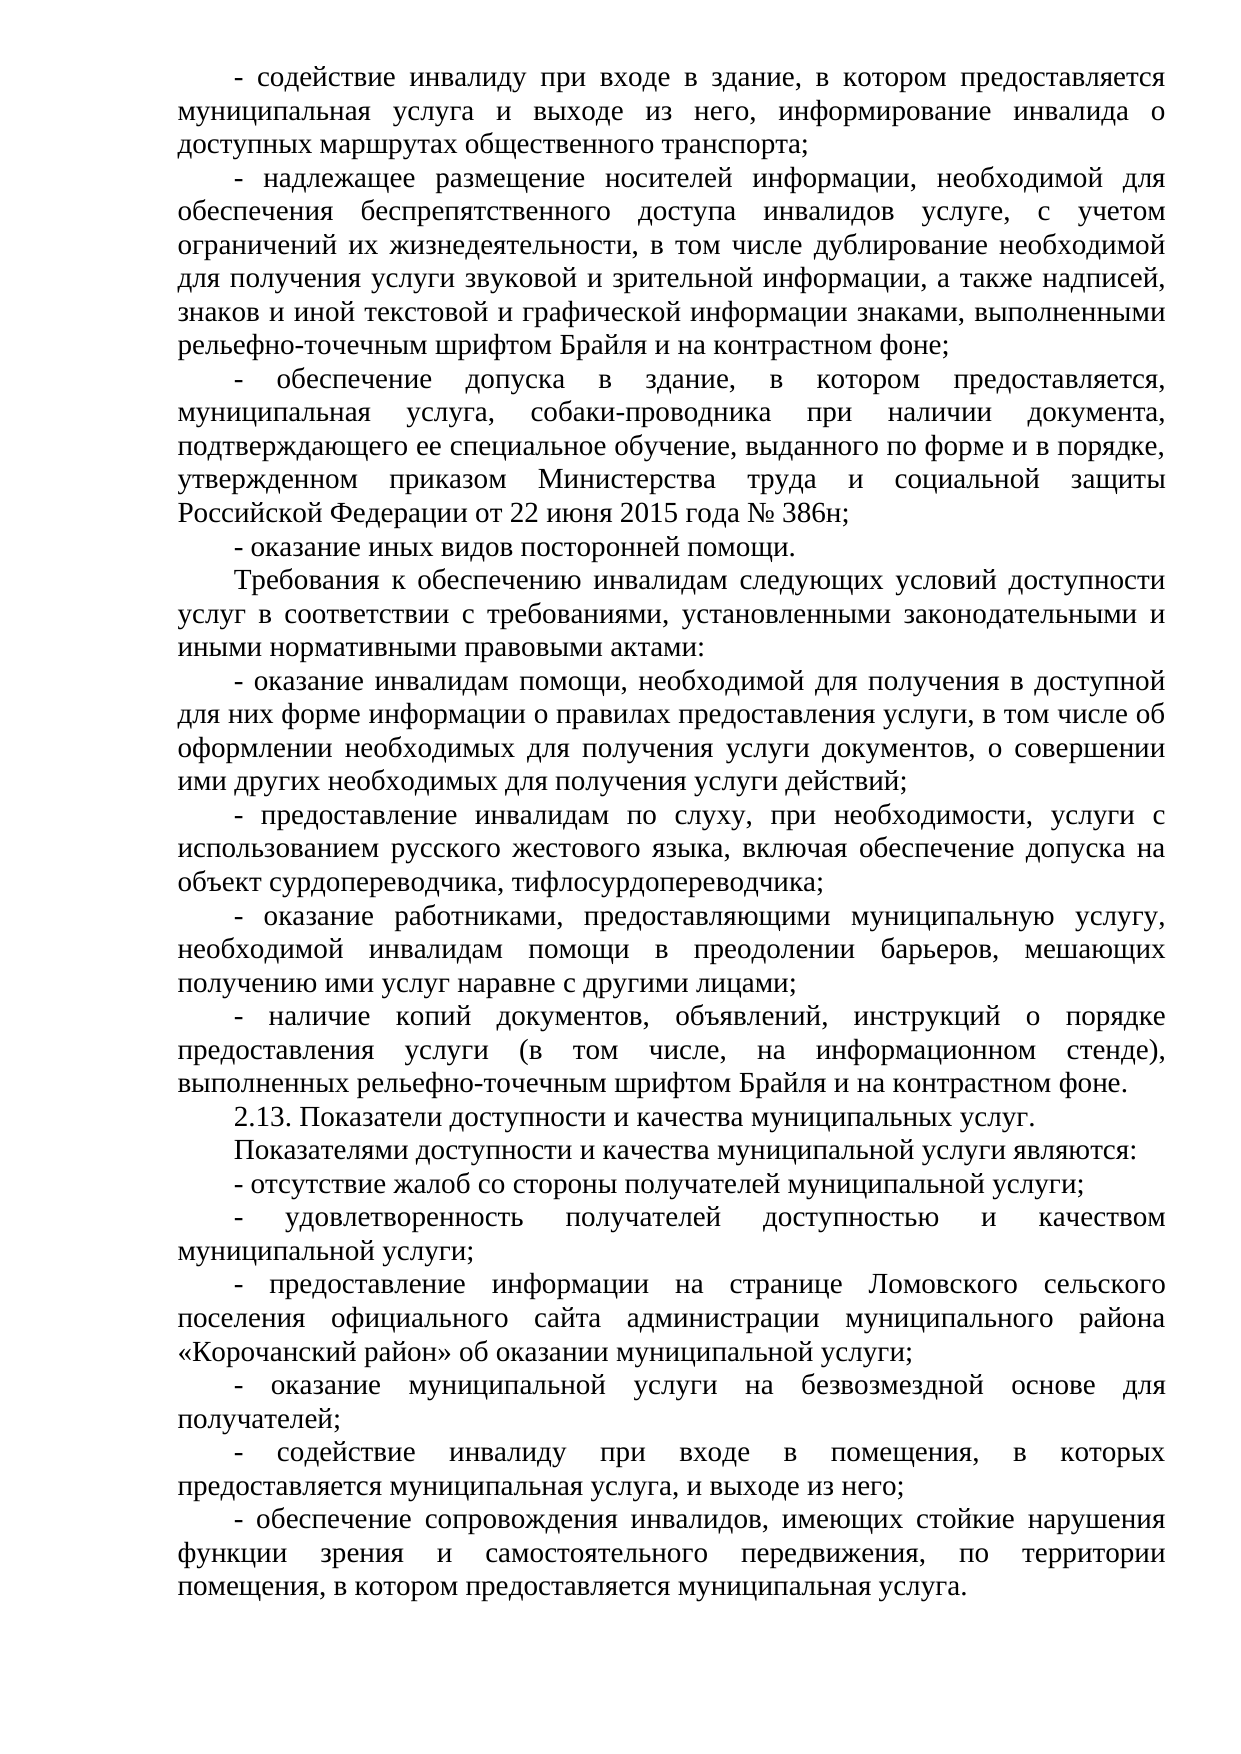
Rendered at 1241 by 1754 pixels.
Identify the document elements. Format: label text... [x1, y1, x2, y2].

text - надлежащее размещение носителей информации, необходимой для обеспечения беспрепятственного доступа инвалидов услуге, с учетом ограничений их жизнедеятельности, в том числе дублирование необходимой для получения услуги звуковой и зрительной информации, а также надписей, знаков и иной текстовой и графической информации знаками, выполненными рельефно-точечным шрифтом Брайля и на контрастном фоне; [177, 160, 1166, 361]
text 2.13. Показатели доступности и качества муниципальных услуг. [177, 1099, 1166, 1132]
text - удовлетворенность получателей доступностью и качеством муниципальной услуги; [177, 1199, 1166, 1267]
text - обеспечение сопровождения инвалидов, имеющих стойкие нарушения функции зрения и самостоятельного передвижения, по территории помещения, в котором предоставляется муниципальная услуга. [177, 1501, 1166, 1602]
text Требования к обеспечению инвалидам следующих условий доступности услуг в соответствии с требованиями, установленными законодательными и иными нормативными правовыми актами: [177, 562, 1166, 663]
text - обеспечение допуска в здание, в котором предоставляется, муниципальная услуга, собаки-проводника при наличии документа, подтверждающего ее специальное обучение, выданного по форме и в порядке, утвержденном приказом Министерства труда и социальной защиты Российской Федерации от 22 июня 2015 года № 386н; [177, 361, 1166, 529]
text - оказание работниками, предоставляющими муниципальную услугу, необходимой инвалидам помощи в преодолении барьеров, мешающих получению ими услуг наравне с другими лицами; [177, 898, 1166, 998]
text - предоставление инвалидам по слуху, при необходимости, услуги с использованием русского жестового языка, включая обеспечение допуска на объект сурдопереводчика, тифлосурдопереводчика; [177, 797, 1166, 898]
text - содействие инвалиду при входе в здание, в котором предоставляется муниципальная услуга и выходе из него, информирование инвалида о доступных маршрутах общественного транспорта; [177, 59, 1166, 160]
text - наличие копий документов, объявлений, инструкций о порядке предоставления услуги (в том числе, на информационном стенде), выполненных рельефно-точечным шрифтом Брайля и на контрастном фоне. [177, 998, 1166, 1099]
text Показателями доступности и качества муниципальной услуги являются: [177, 1132, 1166, 1166]
text - предоставление информации на странице Ломовского сельского поселения официального сайта администрации муниципального района «Корочанский район» об оказании муниципальной услуги; [177, 1267, 1166, 1367]
text - оказание инвалидам помощи, необходимой для получения в доступной для них форме информации о правилах предоставления услуги, в том числе об оформлении необходимых для получения услуги документов, о совершении ими других необходимых для получения услуги действий; [177, 663, 1166, 797]
text - содействие инвалиду при входе в помещения, в которых предоставляется муниципальная услуга, и выходе из него; [177, 1434, 1166, 1501]
text - отсутствие жалоб со стороны получателей муниципальной услуги; [177, 1166, 1166, 1199]
text - оказание муниципальной услуги на безвозмездной основе для получателей; [177, 1367, 1166, 1434]
text - оказание иных видов посторонней помощи. [177, 529, 1166, 562]
